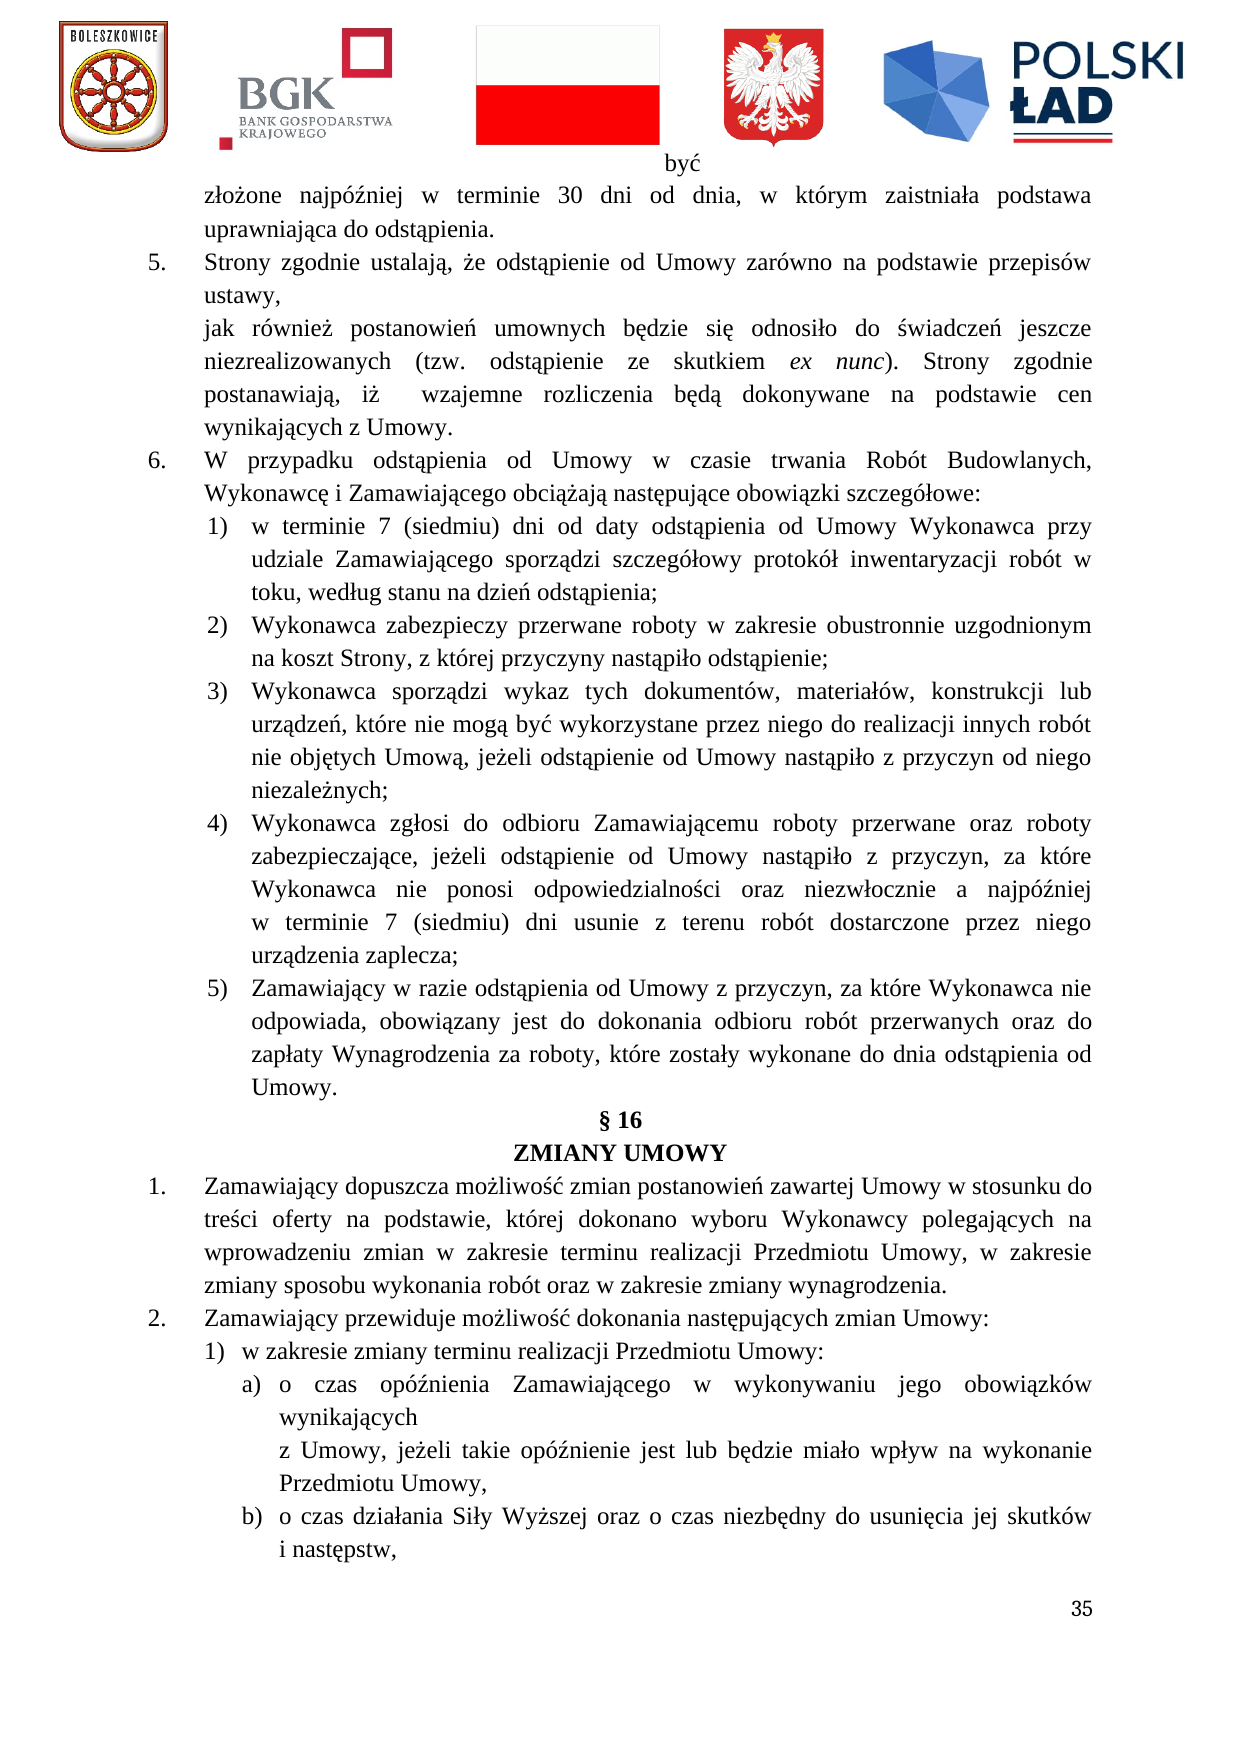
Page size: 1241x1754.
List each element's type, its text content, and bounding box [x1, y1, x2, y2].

picture [59, 21, 168, 152]
picture [470, 21, 665, 148]
picture [723, 21, 824, 148]
list o czas opóźnienia Zamawiającego w wykonywaniu jego obowiązków wynikających z Umowy, jeżeli takie opóźnienie jest lub będzie miało wpływ na wykonanie Przedmiotu Umowy, [242, 1369, 1093, 1497]
list Wykonawca zabezpieczy przerwane roboty w zakresie obustronnie uzgodnionym na koszt Strony, z której przyczyny nastąpiło odstąpienie; [207, 610, 1093, 672]
list Wykonawca sporządzi wykaz tych dokumentów, materiałów, konstrukcji lub urządzeń, które nie mogą być wykorzystane przez niego do realizacji innych robót nie objętych Umową, jeżeli odstąpienie od Umowy nastąpiło z przyczyn od niego niezależnych; [207, 676, 1093, 804]
list Zamawiający przewiduje możliwość dokonania następujących zmian Umowy: [148, 1303, 1093, 1332]
list w terminie 7 (siedmiu) dni od daty odstąpienia od Umowy Wykonawca przy udziale Zamawiającego sporządzi szczegółowy protokół inwentaryzacji robót w toku, według stanu na dzień odstąpienia; [207, 511, 1093, 606]
list Zamawiający dopuszcza możliwość zmian postanowień zawartej Umowy w stosunku do treści oferty na podstawie, której dokonano wyboru Wykonawcy polegających na wprowadzeniu zmian w zakresie terminu realizacji Przedmiotu Umowy, w zakresie zmiany sposobu wykonania robót oraz w zakresie zmiany wynagrodzenia. [148, 1171, 1093, 1299]
list w zakresie zmiany terminu realizacji Przedmiotu Umowy: [204, 1336, 1093, 1365]
text § 16 [148, 1105, 1093, 1134]
list o czas działania Siły Wyższej oraz o czas niezbędny do usunięcia jej skutków i następstw, [242, 1501, 1093, 1563]
list Wykonawca zgłosi do odbioru Zamawiającemu roboty przerwane oraz roboty zabezpieczające, jeżeli odstąpienie od Umowy nastąpiło z przyczyn, za które Wykonawca nie ponosi odpowiedzialności oraz niezwłocznie a najpóźniej w terminie 7 (siedmiu) dni usunie z terenu robót dostarczone przez niego urządzenia zaplecza; [207, 808, 1093, 969]
picture [866, 22, 1193, 158]
list Strony zgodnie ustalają, że odstąpienie od Umowy zarówno na podstawie przepisów ustawy, jak również postanowień umownych będzie się odnosiło do świadczeń jeszcze niezrealizowanych (tzw. odstąpienie ze skutkiem ex nunc). Strony zgodnie postanawiają, iż wzajemne rozliczenia będą dokonywane na podstawie cen wynikających z Umowy. [148, 247, 1093, 441]
list W przypadku odstąpienia od Umowy w czasie trwania Robót Budowlanych, Wykonawcę i Zamawiającego obciążają następujące obowiązki szczegółowe: [148, 445, 1093, 507]
text ZMIANY UMOWY [148, 1138, 1093, 1167]
list Zamawiający w razie odstąpienia od Umowy z przyczyn, za które Wykonawca nie odpowiada, obowiązany jest do dokonania odbioru robót przerwanych oraz do zapłaty Wynagrodzenia za roboty, które zostały wykonane do dnia odstąpienia od Umowy. [207, 973, 1093, 1101]
picture [174, 21, 437, 148]
